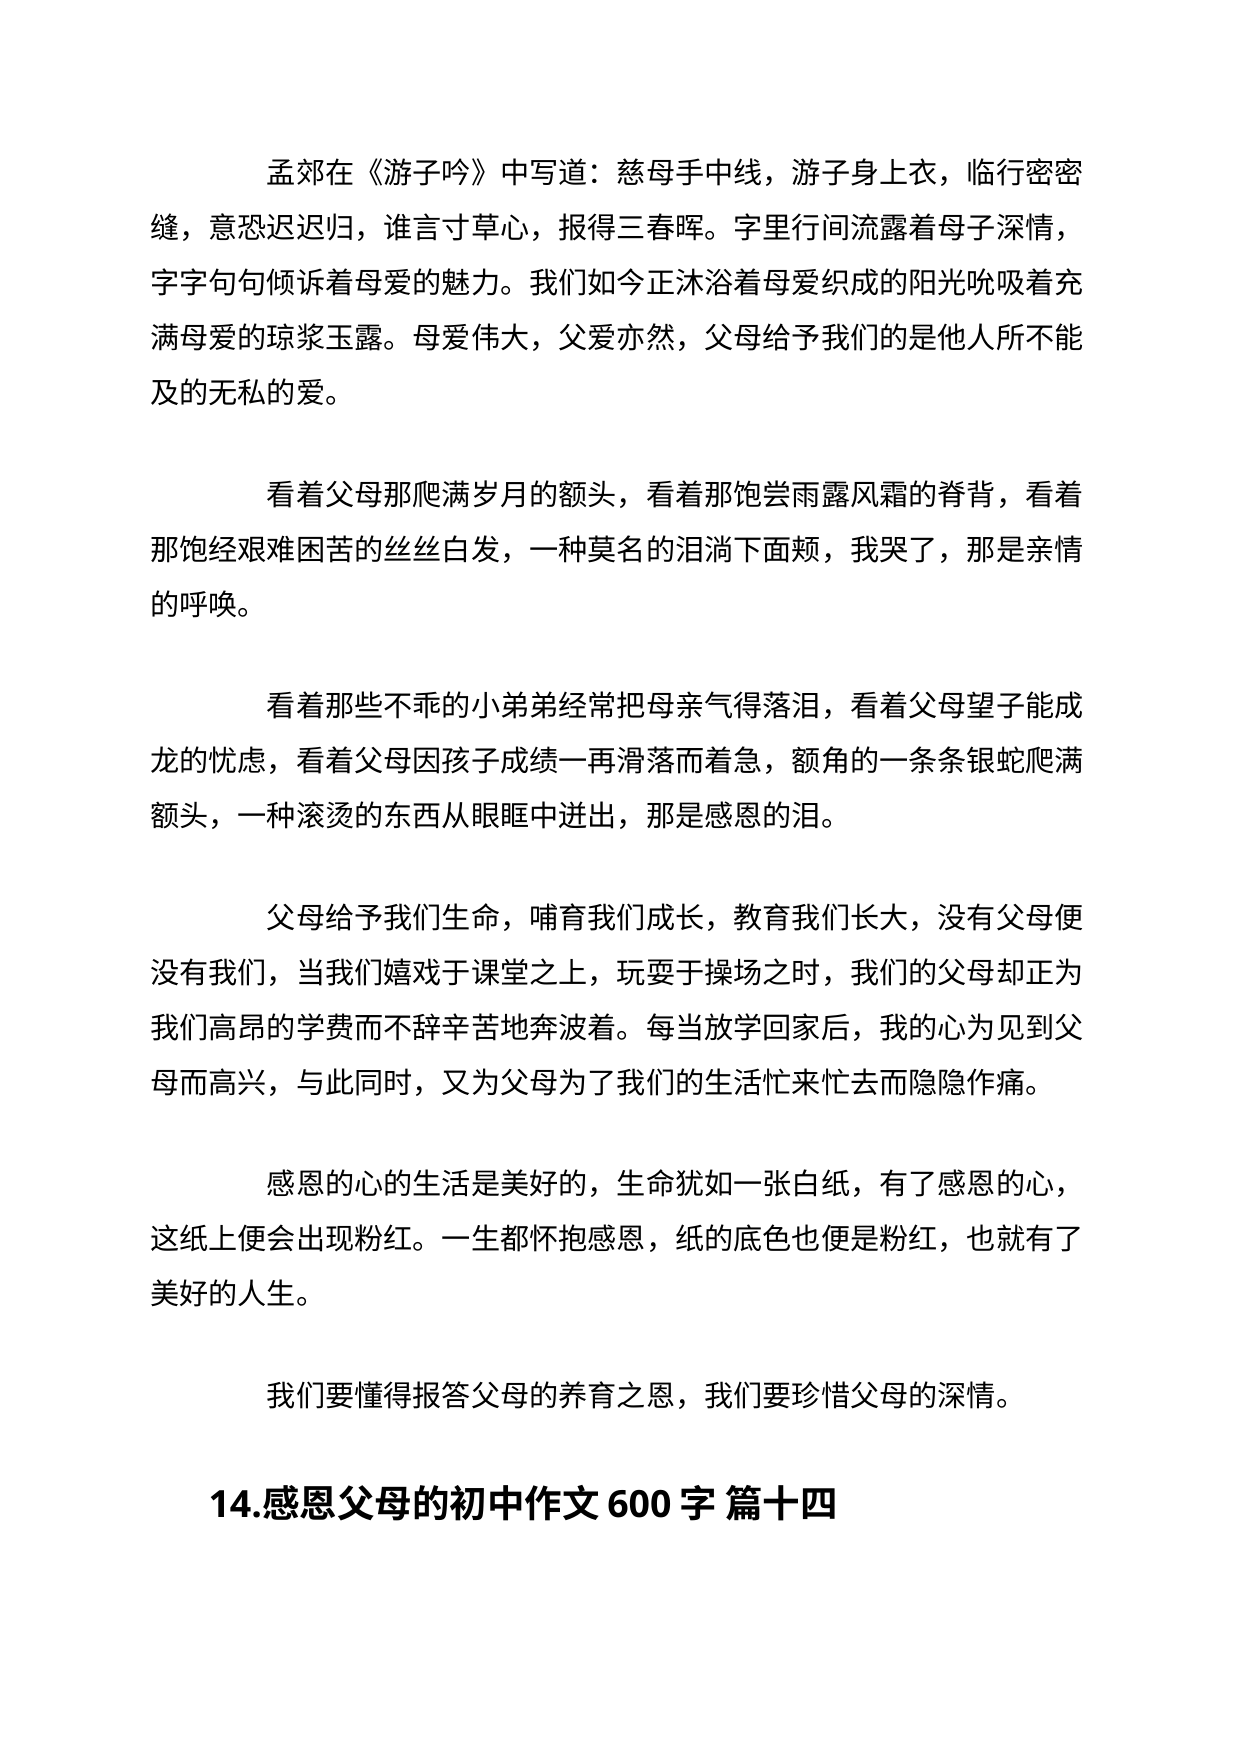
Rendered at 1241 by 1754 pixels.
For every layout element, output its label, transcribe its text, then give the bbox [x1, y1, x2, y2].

text 看着父母那爬满岁月的额头，看着那饱尝雨露风霜的脊背，看着那饱经艰难困苦的丝丝白发，一种莫名的泪淌下面颊，我哭了，那是亲情的呼唤。 [150, 471, 1090, 623]
text 看着那些不乖的小弟弟经常把母亲气得落泪，看着父母望子能成龙的忧虑，看着父母因孩子成绩一再滑落而着急，额角的一条条银蛇爬满额头，一种滚烫的东西从眼眶中迸出，那是感恩的泪。 [150, 683, 1090, 835]
text 父母给予我们生命，哺育我们成长，教育我们长大，没有父母便没有我们，当我们嬉戏于课堂之上，玩耍于操场之时，我们的父母却正为我们高昂的学费而不辞辛苦地奔波着。每当放学回家后，我的心为见到父母而高兴，与此同时，又为父母为了我们的生活忙来忙去而隐隐作痛。 [150, 894, 1090, 1101]
text 感恩的心的生活是美好的，生命犹如一张白纸，有了感恩的心，这纸上便会出现粉红。一生都怀抱感恩，纸的底色也便是粉红，也就有了美好的人生。 [150, 1161, 1090, 1313]
text 孟郊在《游子吟》中写道：慈母手中线，游子身上衣，临行密密缝，意恐迟迟归，谁言寸草心，报得三春晖。字里行间流露着母子深情，字字句句倾诉着母爱的魅力。我们如今正沐浴着母爱织成的阳光吮吸着充满母爱的琼浆玉露。母爱伟大，父爱亦然，父母给予我们的是他人所不能及的无私的爱。 [150, 150, 1090, 412]
text 14.感恩父母的初中作文600字 篇十四 [150, 1474, 1090, 1529]
text 我们要懂得报答父母的养育之恩，我们要珍惜父母的深情。 [150, 1372, 1090, 1415]
